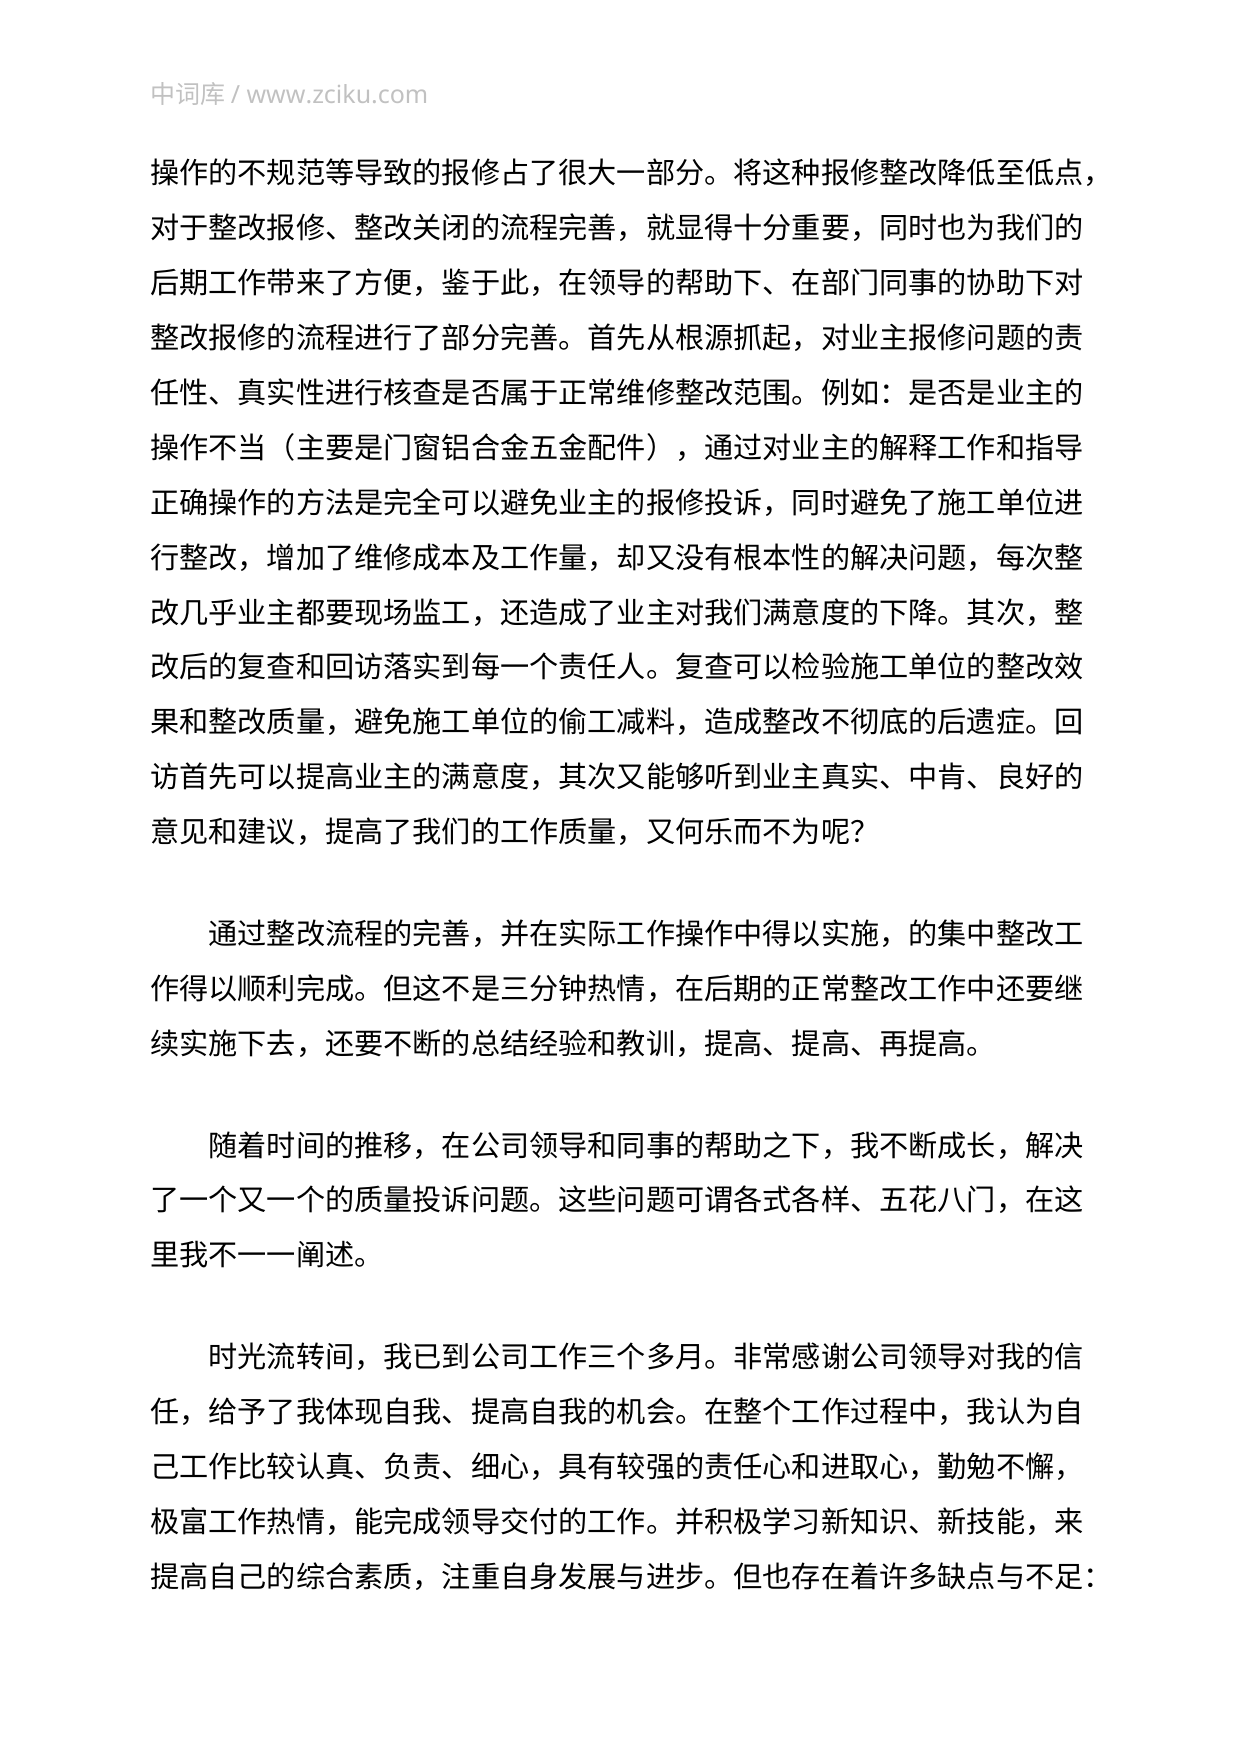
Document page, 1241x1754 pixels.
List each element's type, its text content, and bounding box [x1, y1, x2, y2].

text 通过整改流程的完善，并在实际工作操作中得以实施，的集中整改工作得以顺利完成。但这不是三分钟热情，在后期的正常整改工作中还要继续实施下去，还要不断的总结经验和教训，提高、提高、再提高。 [150, 911, 1090, 1063]
text 随着时间的推移，在公司领导和同事的帮助之下，我不断成长，解决了一个又一个的质量投诉问题。这些问题可谓各式各样、五花八门，在这里我不一一阐述。 [150, 1122, 1090, 1274]
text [150, 1334, 1090, 1596]
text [150, 150, 1090, 851]
